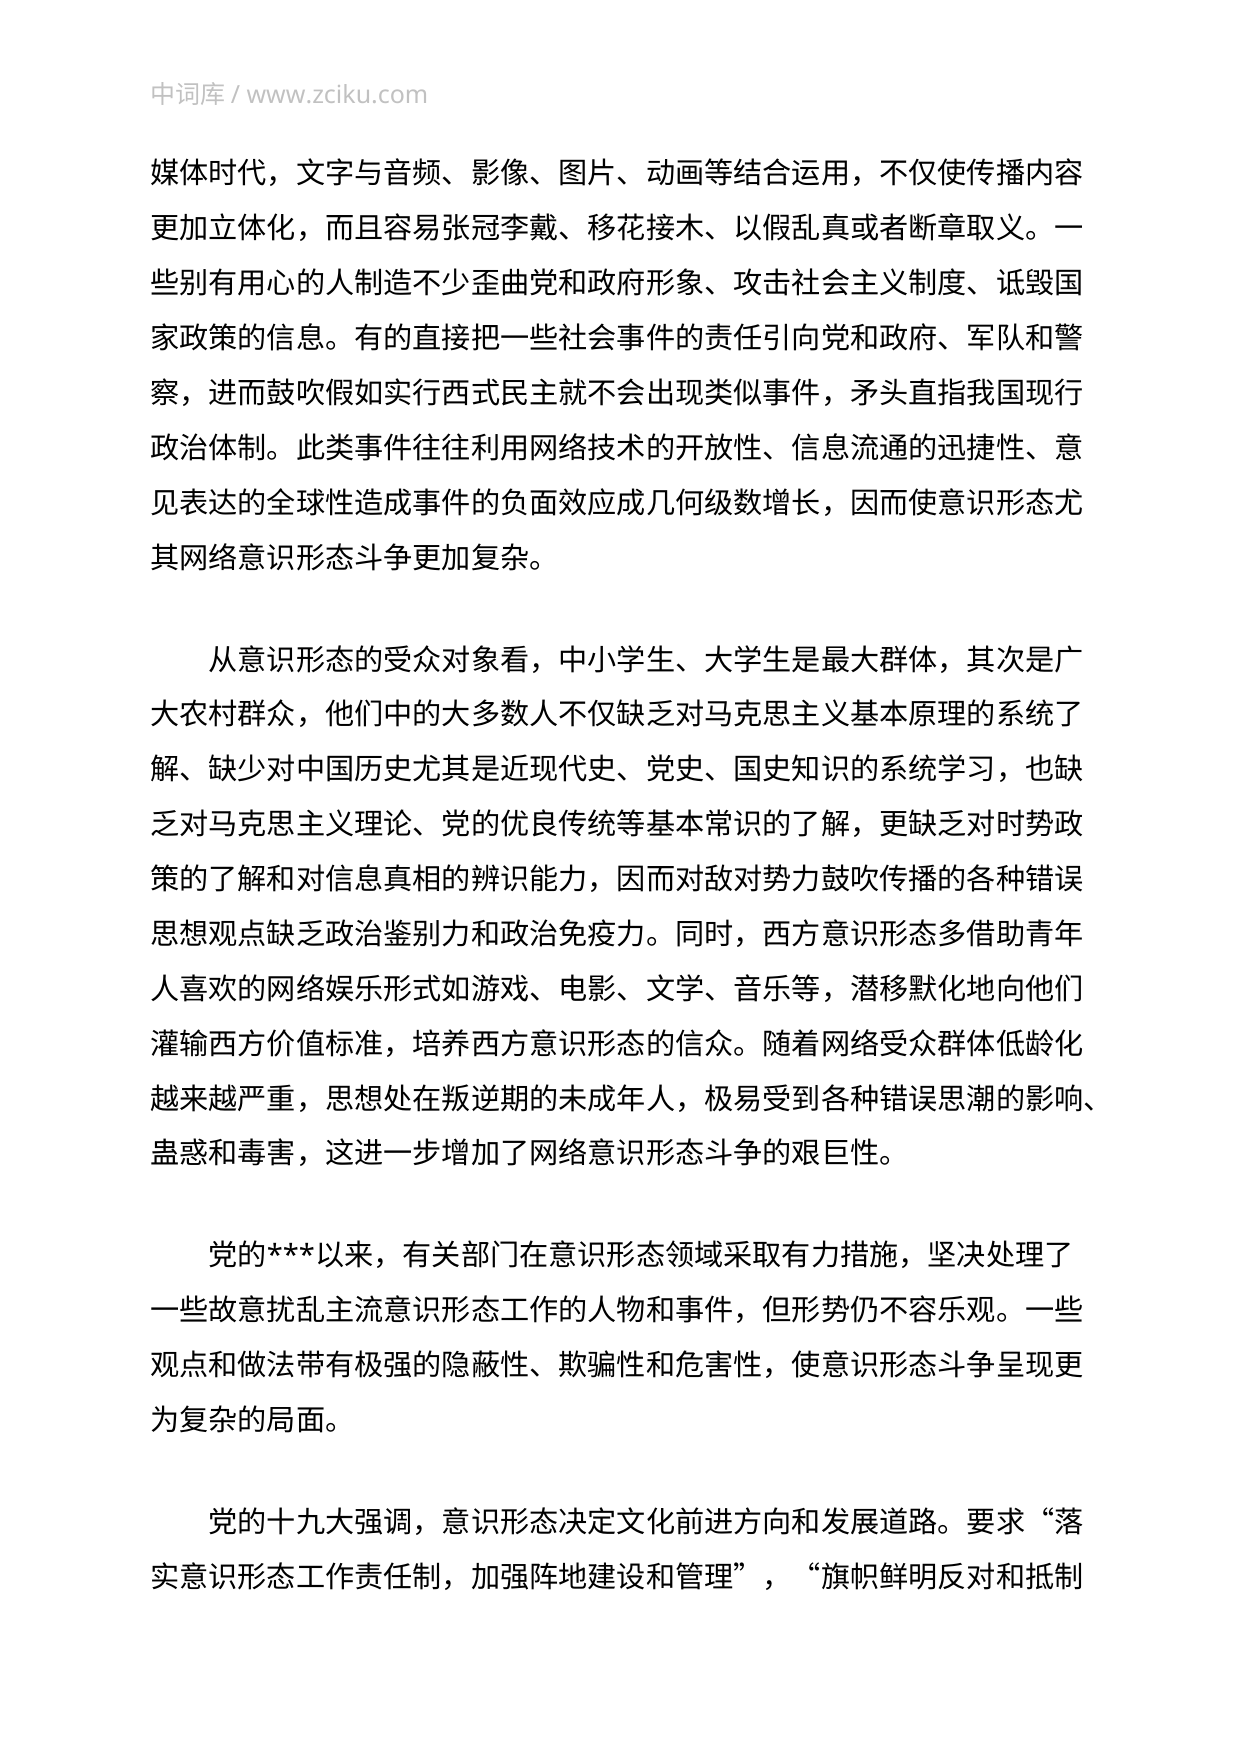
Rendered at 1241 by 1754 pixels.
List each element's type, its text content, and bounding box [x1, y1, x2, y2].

text 从意识形态的受众对象看，中小学生、大学生是最大群体，其次是广大农村群众，他们中的大多数人不仅缺乏对马克思主义基本原理的系统了解、缺少对中国历史尤其是近现代史、党史、国史知识的系统学习，也缺乏对马克思主义理论、党的优良传统等基本常识的了解，更缺乏对时势政策的了解和对信息真相的辨识能力，因而对敌对势力鼓吹传播的各种错误思想观点缺乏政治鉴别力和政治免疫力。同时，西方意识形态多借助青年人喜欢的网络娱乐形式如游戏、电影、文学、音乐等，潜移默化地向他们灌输西方价值标准，培养西方意识形态的信众。随着网络受众群体低龄化越来越严重，思想处在叛逆期的未成年人，极易受到各种错误思潮的影响、蛊惑和毒害，这进一步增加了网络意识形态斗争的艰巨性。 [150, 636, 1090, 1172]
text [150, 150, 1090, 577]
text 党的***以来，有关部门在意识形态领域采取有力措施，坚决处理了一些故意扰乱主流意识形态工作的人物和事件，但形势仍不容乐观。一些观点和做法带有极强的隐蔽性、欺骗性和危害性，使意识形态斗争呈现更为复杂的局面。 [150, 1232, 1090, 1439]
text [150, 1498, 1090, 1596]
